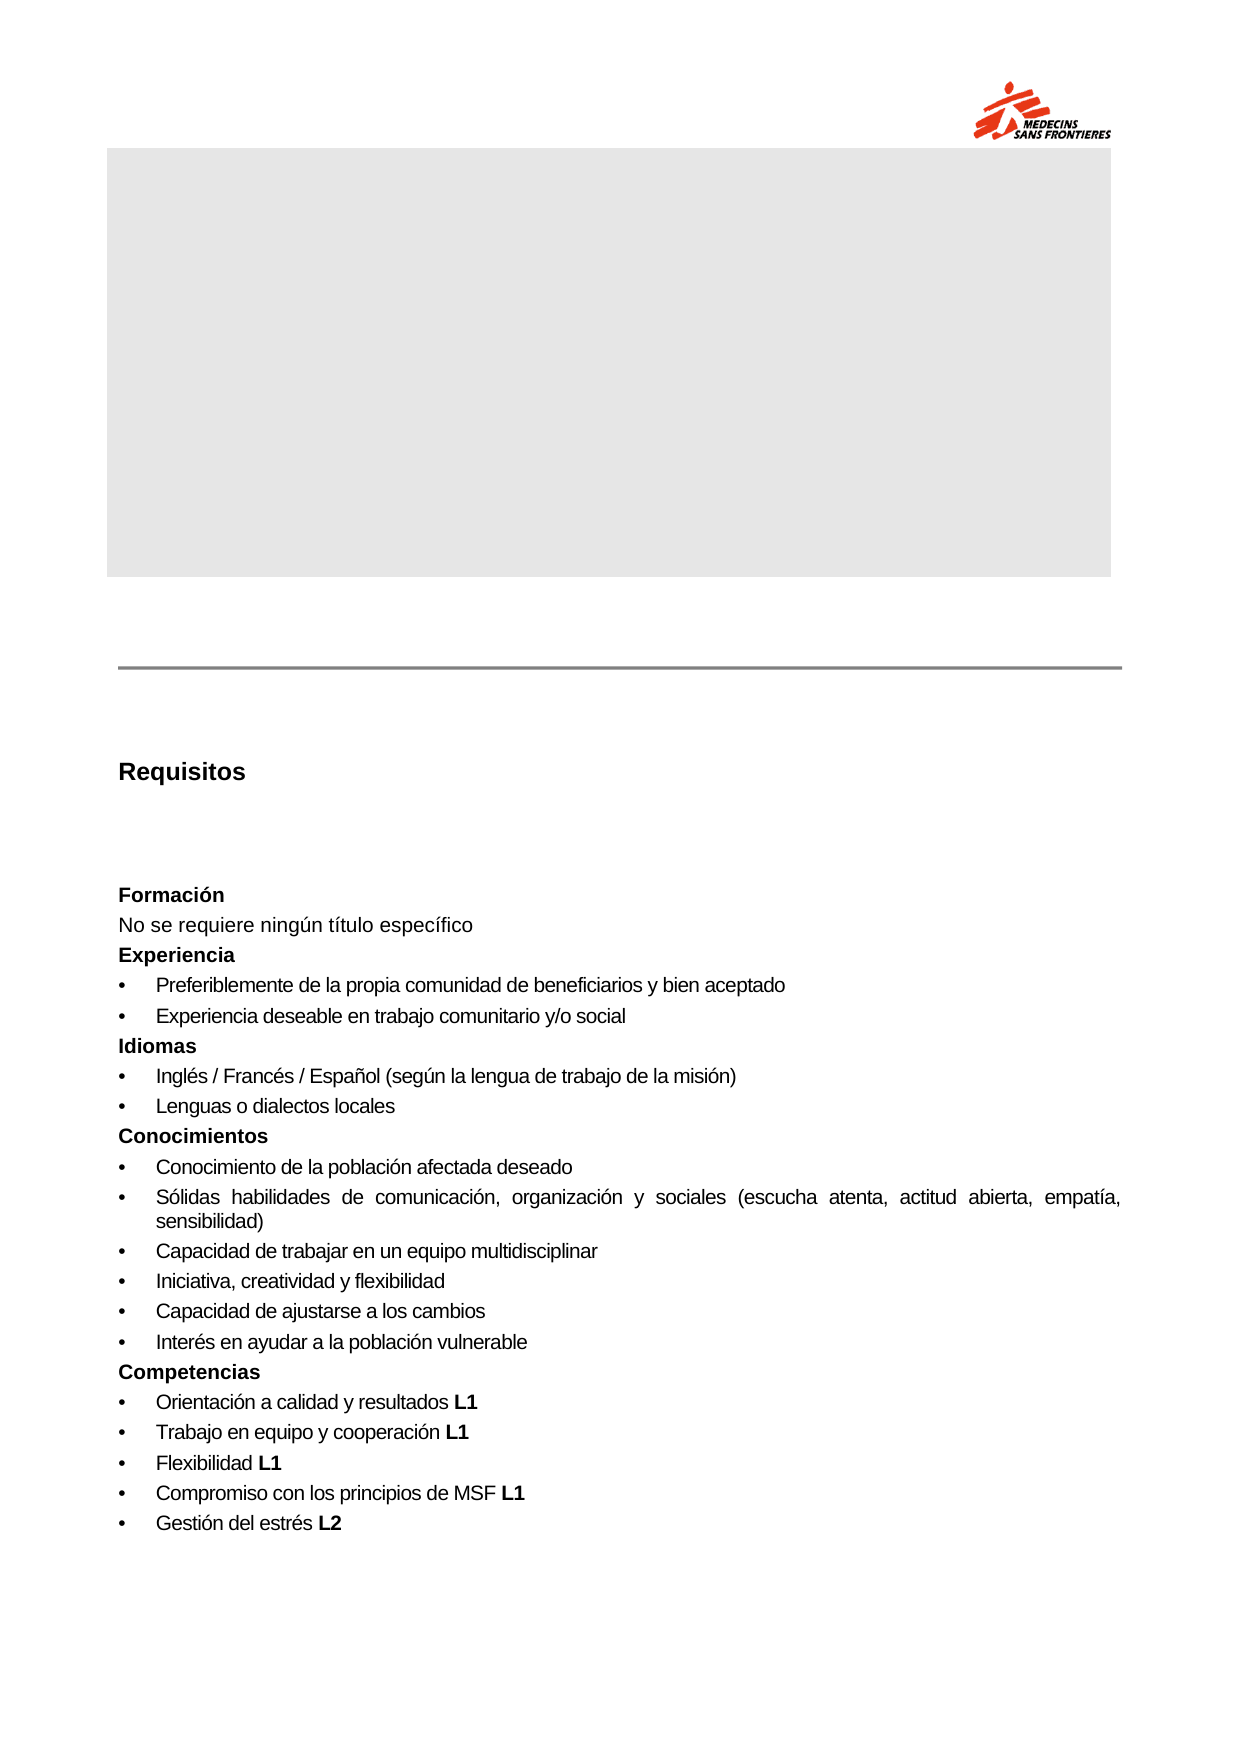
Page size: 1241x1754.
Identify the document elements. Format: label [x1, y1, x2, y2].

table_cell [107, 148, 1111, 577]
